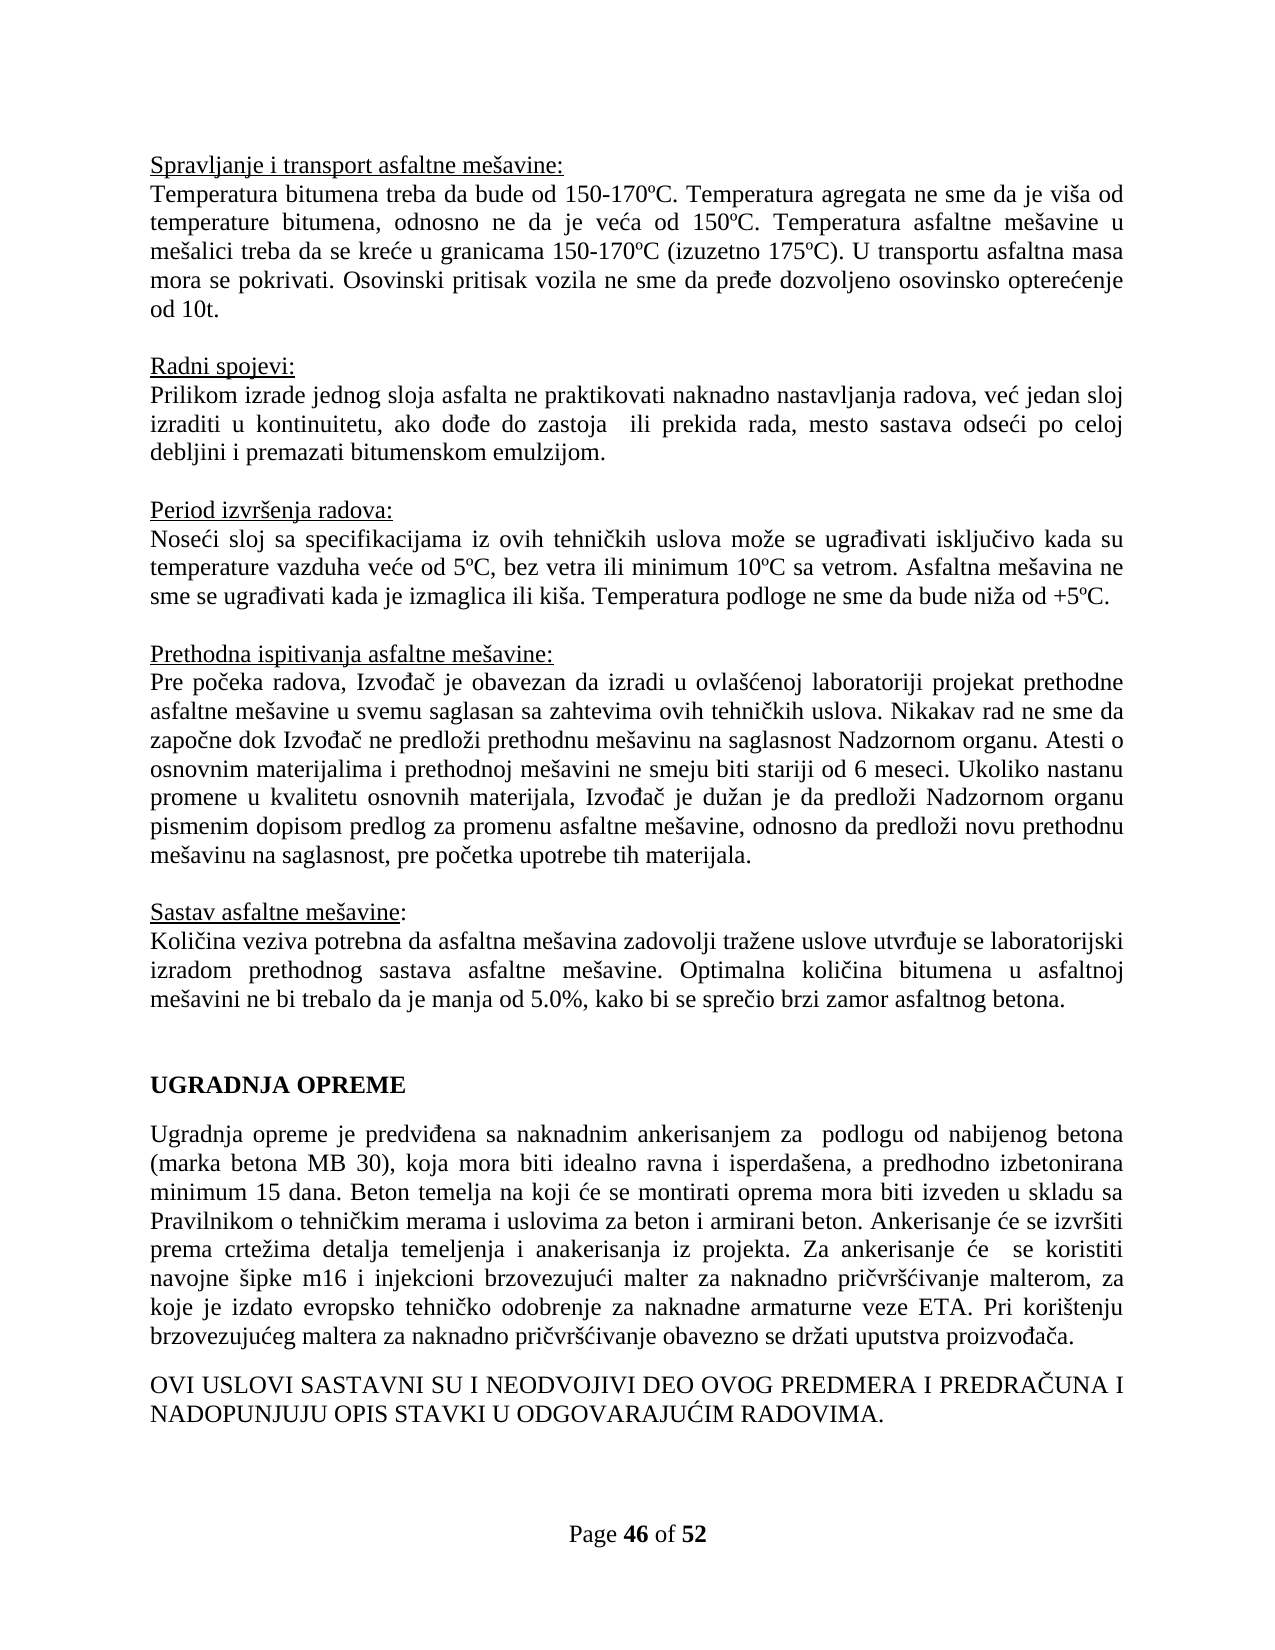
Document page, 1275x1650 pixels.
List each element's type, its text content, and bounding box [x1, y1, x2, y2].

text Ugradnja opreme je predviđena sa naknadnim ankerisanjem za podlogu od nabijenog betona (marka betona MB 30), koja mora biti idealno ravna i isperdašena, a predhodno izbetonirana minimum 15 dana. Beton temelja na koji će se montirati oprema mora biti izveden u skladu sa Pravilnikom o tehničkim merama i uslovima za beton i armirani beton. Ankerisanje će se izvršiti prema crtežima detalja temeljenja i anakerisanja iz projekta. Za ankerisanje će se koristiti navojne šipke m16 i injekcioni brzovezujući malter za naknadno pričvršćivanje malterom, za koje je izdato evropsko tehničko odobrenje za naknadne armaturne veze ETA. Pri korištenju brzovezujućeg maltera za naknadno pričvršćivanje obavezno se držati uputstva proizvođača. [150, 1119, 1125, 1349]
text OVI USLOVI SASTAVNI SU I NEODVOJIVI DEO OVOG PREDMERA I PREDRAČUNA I NADOPUNJUJU OPIS STAVKI U ODGOVARAJUĆIM RADOVIMA. [150, 1370, 1125, 1428]
text Pre počeka radova, Izvođač je obavezan da izradi u ovlašćenoj laboratoriji projekat prethodne asfaltne mešavine u svemu saglasan sa zahtevima ovih tehničkih uslova. Nikakav rad ne sme da započne dok Izvođač ne predloži prethodnu mešavinu na saglasnost Nadzornom organu. Atesti o osnovnim materijalima i prethodnoj mešavini ne smeju biti stariji od 6 meseci. Ukoliko nastanu promene u kvalitetu osnovnih materijala, Izvođač je dužan je da predloži Nadzornom organu pismenim dopisom predlog za promenu asfaltne mešavine, odnosno da predloži novu prethodnu mešavinu na saglasnost, pre početka upotrebe tih materijala. [150, 667, 1125, 869]
text Spravljanje i transport asfaltne mešavine: [150, 150, 1125, 179]
text Radni spojevi: [150, 351, 1125, 380]
text Temperatura bitumena treba da bude od 150-170ºC. Temperatura agregata ne sme da je viša od temperature bitumena, odnosno ne da je veća od 150ºC. Temperatura asfaltne mešavine u mešalici treba da se kreće u granicama 150-170ºC (izuzetno 175ºC). U transportu asfaltna masa mora se pokrivati. Osovinski pritisak vozila ne sme da pređe dozvoljeno osovinsko opterećenje od 10t. [150, 179, 1125, 322]
text Period izvršenja radova: [150, 495, 1125, 524]
text Sastav asfaltne mešavine: [150, 897, 1125, 926]
text Količina veziva potrebna da asfaltna mešavina zadovolji tražene uslove utvrđuje se laboratorijski izradom prethodnog sastava asfaltne mešavine. Optimalna količina bitumena u asfaltnoj mešavini ne bi trebalo da je manja od 5.0%, kako bi se sprečio brzi zamor asfaltnog betona. [150, 926, 1125, 1012]
text Prilikom izrade jednog sloja asfalta ne praktikovati naknadno nastavljanja radova, već jedan sloj izraditi u kontinuitetu, ako dođe do zastoja ili prekida rada, mesto sastava odseći po celoj debljini i premazati bitumenskom emulzijom. [150, 380, 1125, 466]
text UGRADNJA OPREME [150, 1070, 1125, 1099]
text Prethodna ispitivanja asfaltne mešavine: [150, 639, 1125, 667]
text Noseći sloj sa specifikacijama iz ovih tehničkih uslova može se ugrađivati isključivo kada su temperature vazduha veće od 5ºC, bez vetra ili minimum 10ºC sa vetrom. Asfaltna mešavina ne sme se ugrađivati kada je izmaglica ili kiša. Temperatura podloge ne sme da bude niža od +5ºC. [150, 524, 1125, 610]
